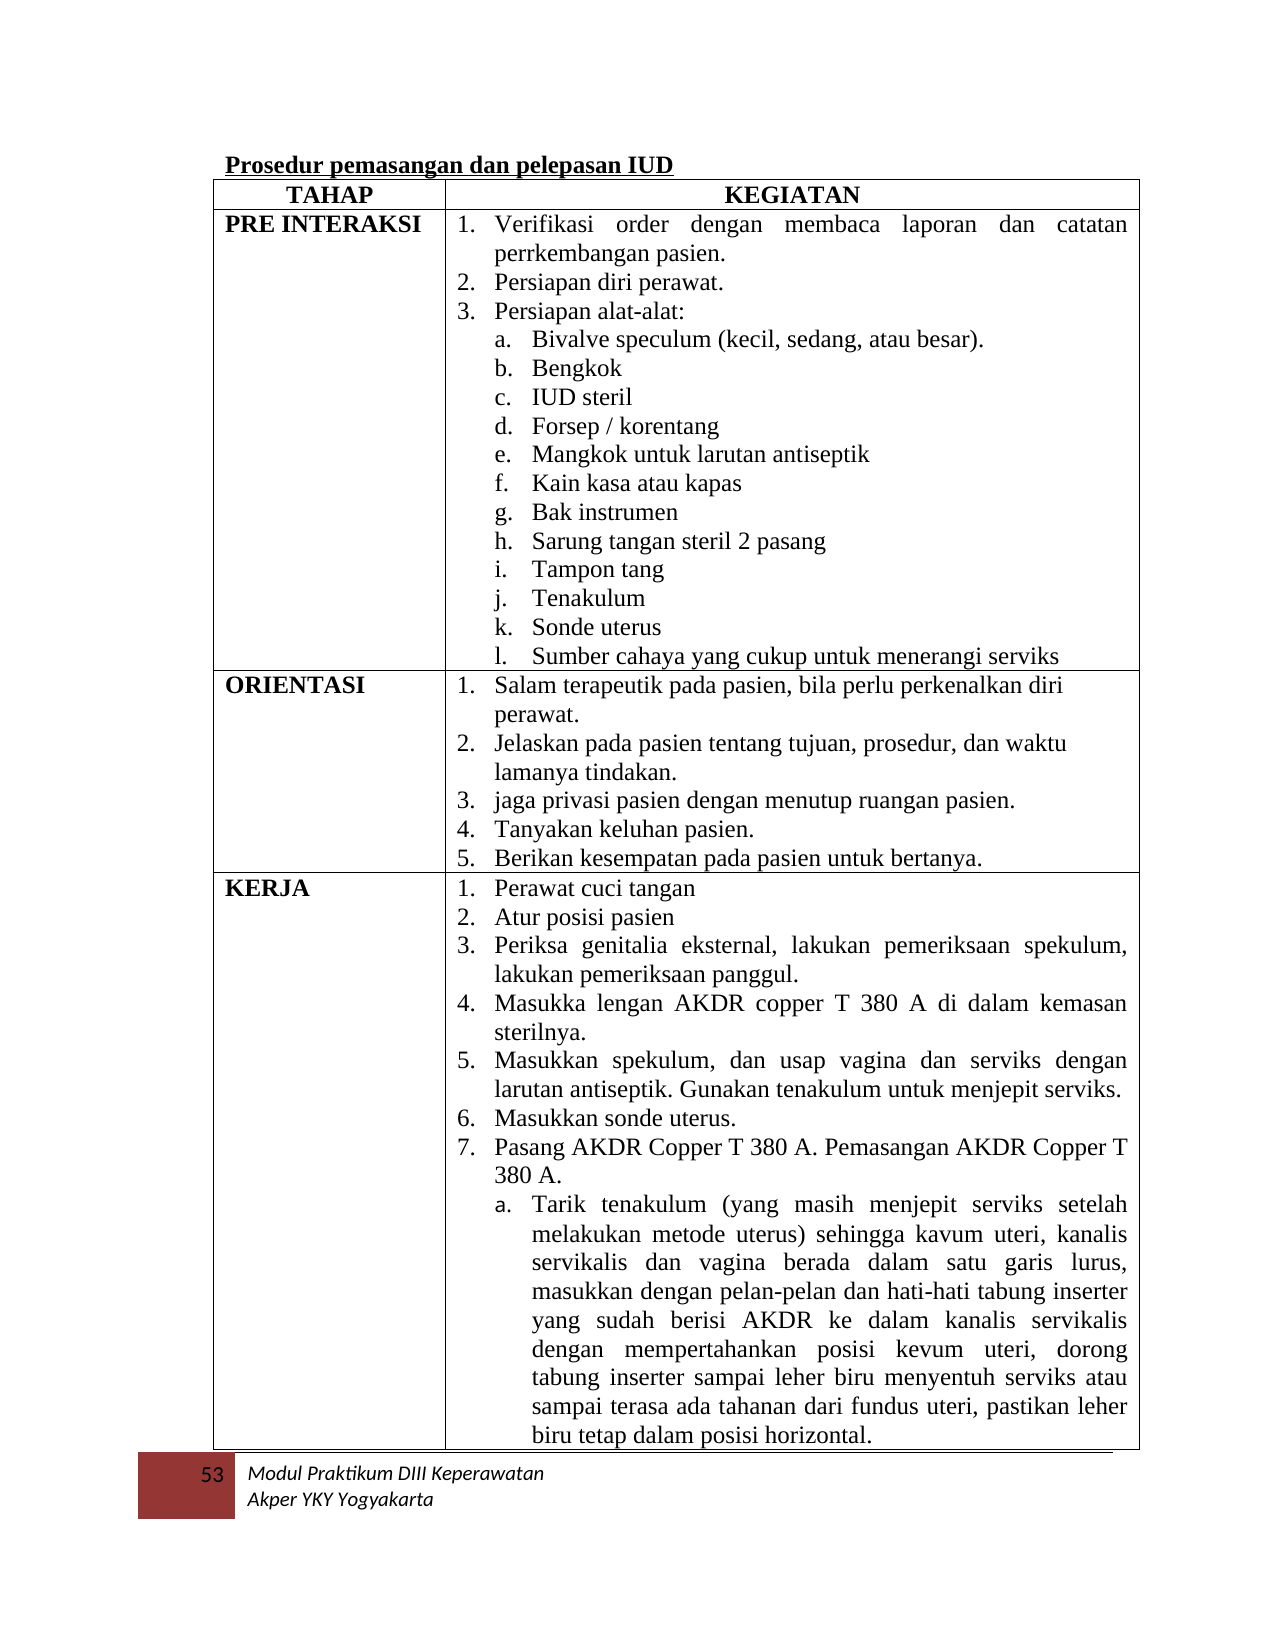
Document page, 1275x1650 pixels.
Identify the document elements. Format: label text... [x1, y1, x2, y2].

list Prosedur pemasangan dan pelepasan IUD [225, 150, 1125, 179]
table_cell Verifikasi order dengan membaca laporan dan catatan perrkembangan pasien. Persiapan diri perawat. Persiapan alat-alat: Bivalve speculum (kecil, sedang, atau besar). Bengkok IUD steril Forsep / korentang Mangkok untuk larutan antiseptik Kain kasa atau kapas Bak instrumen Sarung tangan steril 2 pasang Tampon tang Tenakulum Sonde uterus Sumber cahaya yang cukup untuk menerangi serviks [446, 210, 1139, 669]
table_cell ORIENTASI [214, 671, 445, 872]
table_cell PRE INTERAKSI [214, 210, 445, 669]
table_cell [446, 873, 1139, 1449]
table_cell KERJA [214, 873, 445, 1449]
table_cell Salam terapeutik pada pasien, bila perlu perkenalkan diri perawat. Jelaskan pada pasien tentang tujuan, prosedur, dan waktu lamanya tindakan. jaga privasi pasien dengan menutup ruangan pasien. Tanyakan keluhan pasien. Berikan kesempatan pada pasien untuk bertanya. [446, 671, 1139, 872]
table_header TAHAP [214, 180, 445, 208]
table_header KEGIATAN [446, 180, 1139, 208]
